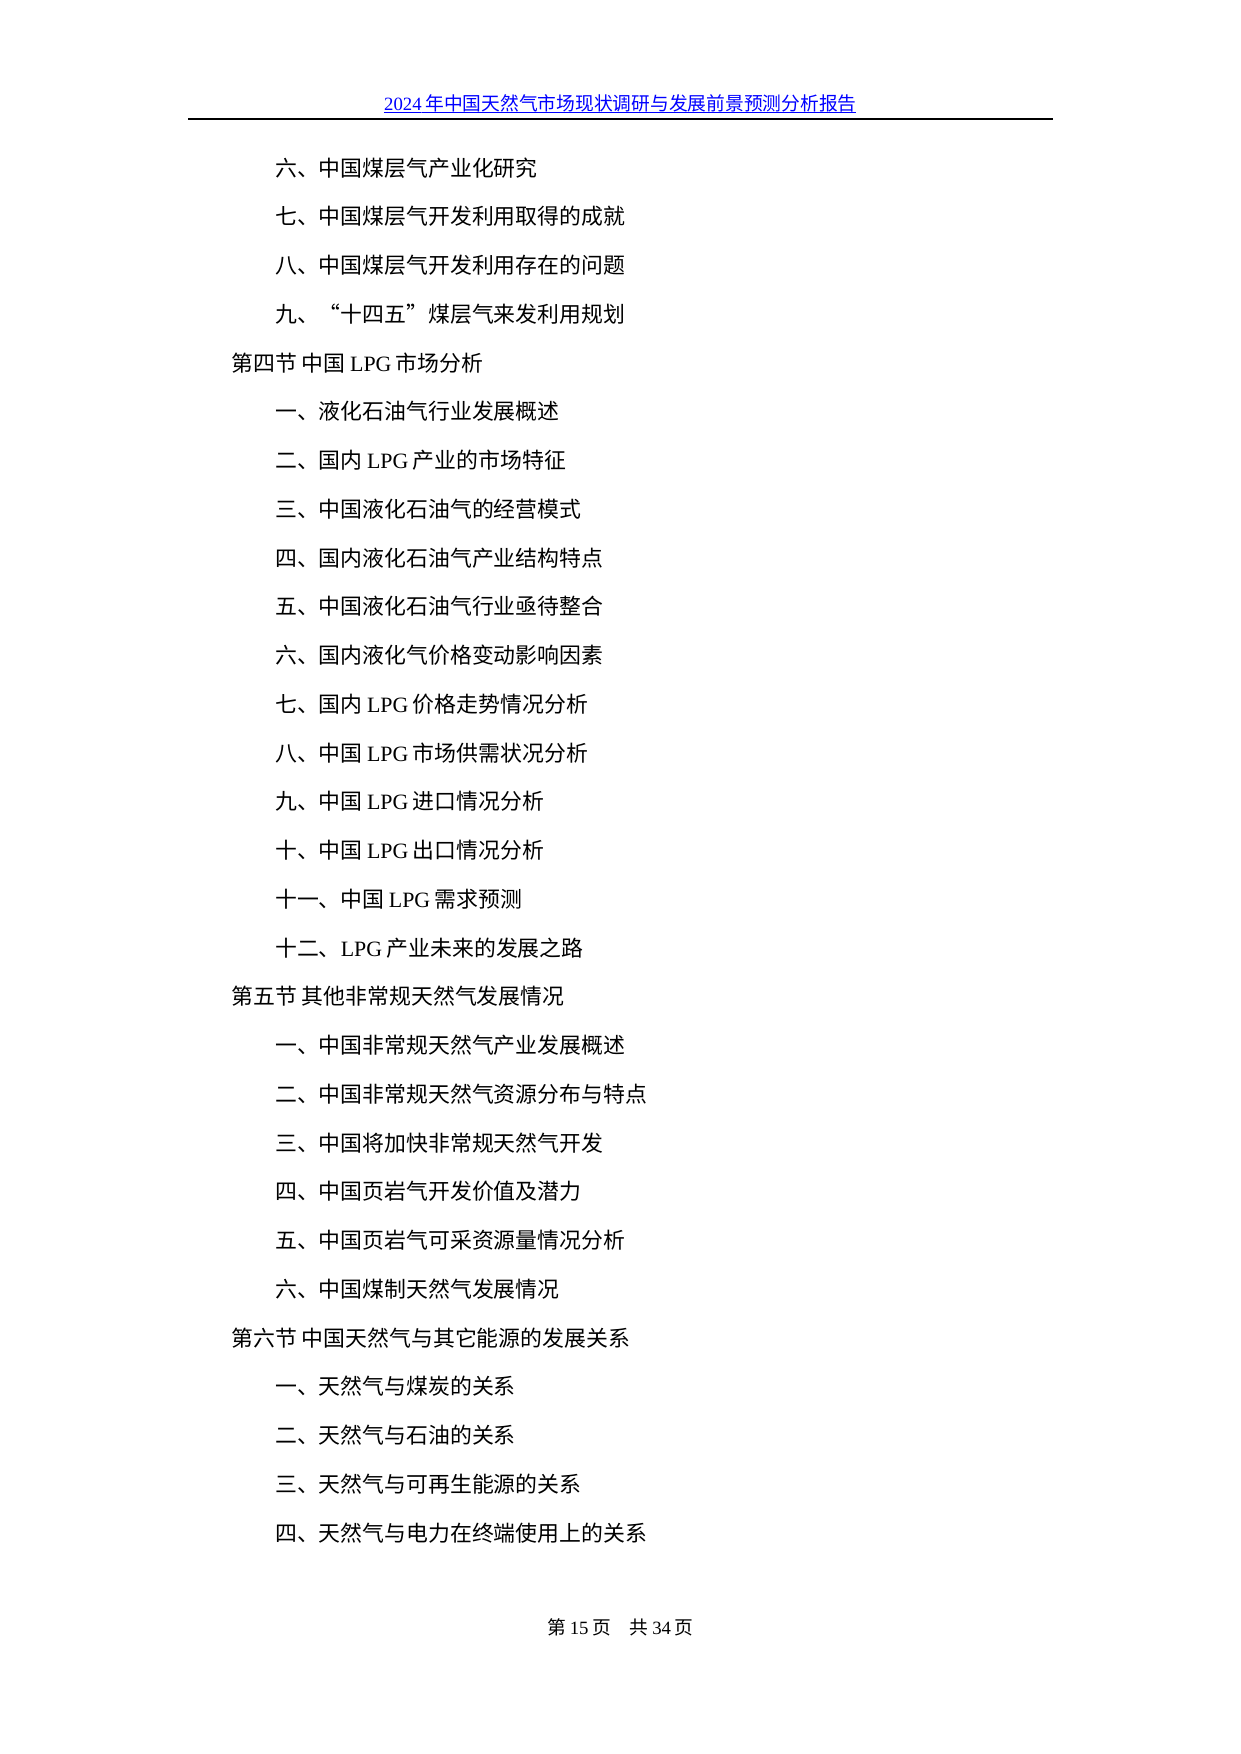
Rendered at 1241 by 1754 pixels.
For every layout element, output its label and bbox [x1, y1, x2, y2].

text [187, 150, 1053, 1548]
